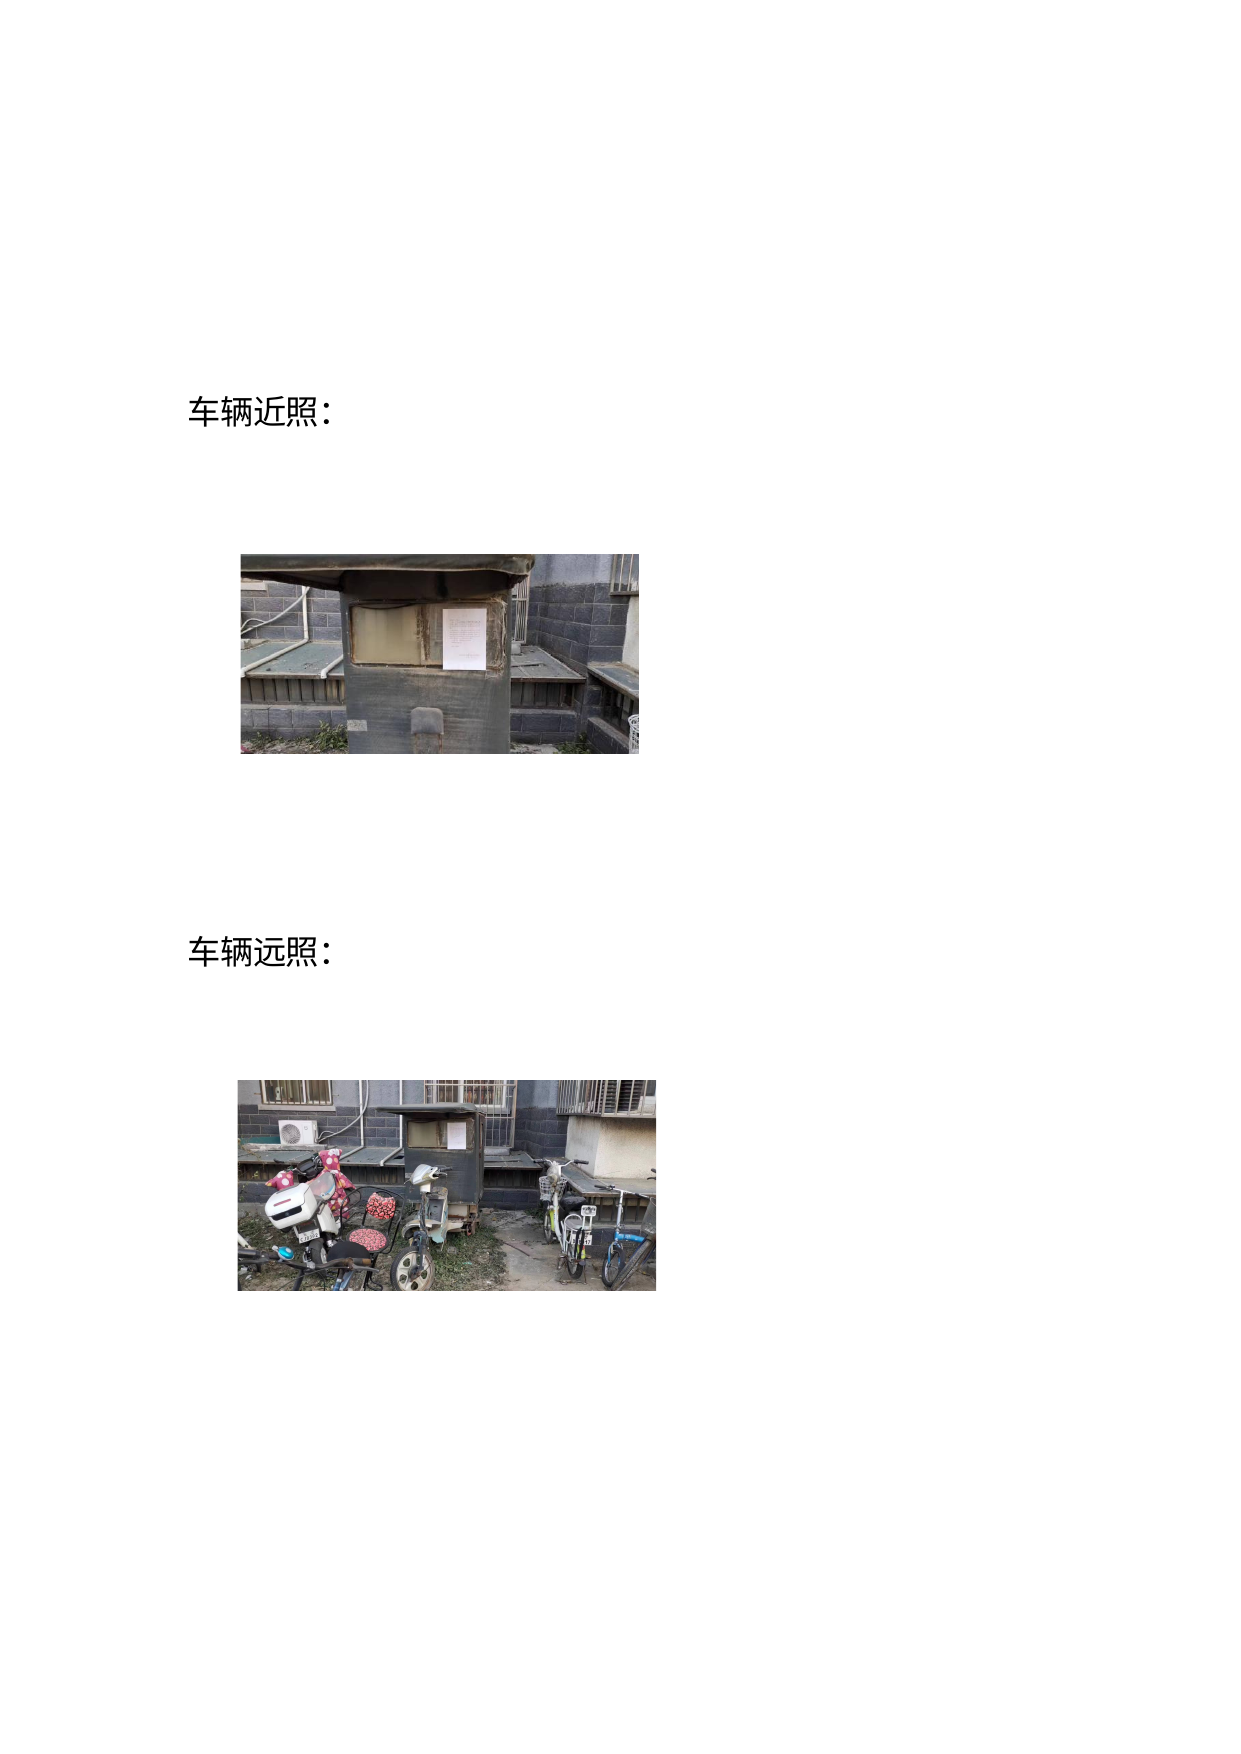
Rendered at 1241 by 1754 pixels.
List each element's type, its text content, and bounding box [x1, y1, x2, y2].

text 车辆远照： [187, 918, 1053, 983]
picture [240, 554, 639, 754]
text 车辆近照： [187, 377, 1053, 442]
picture [237, 1080, 657, 1291]
